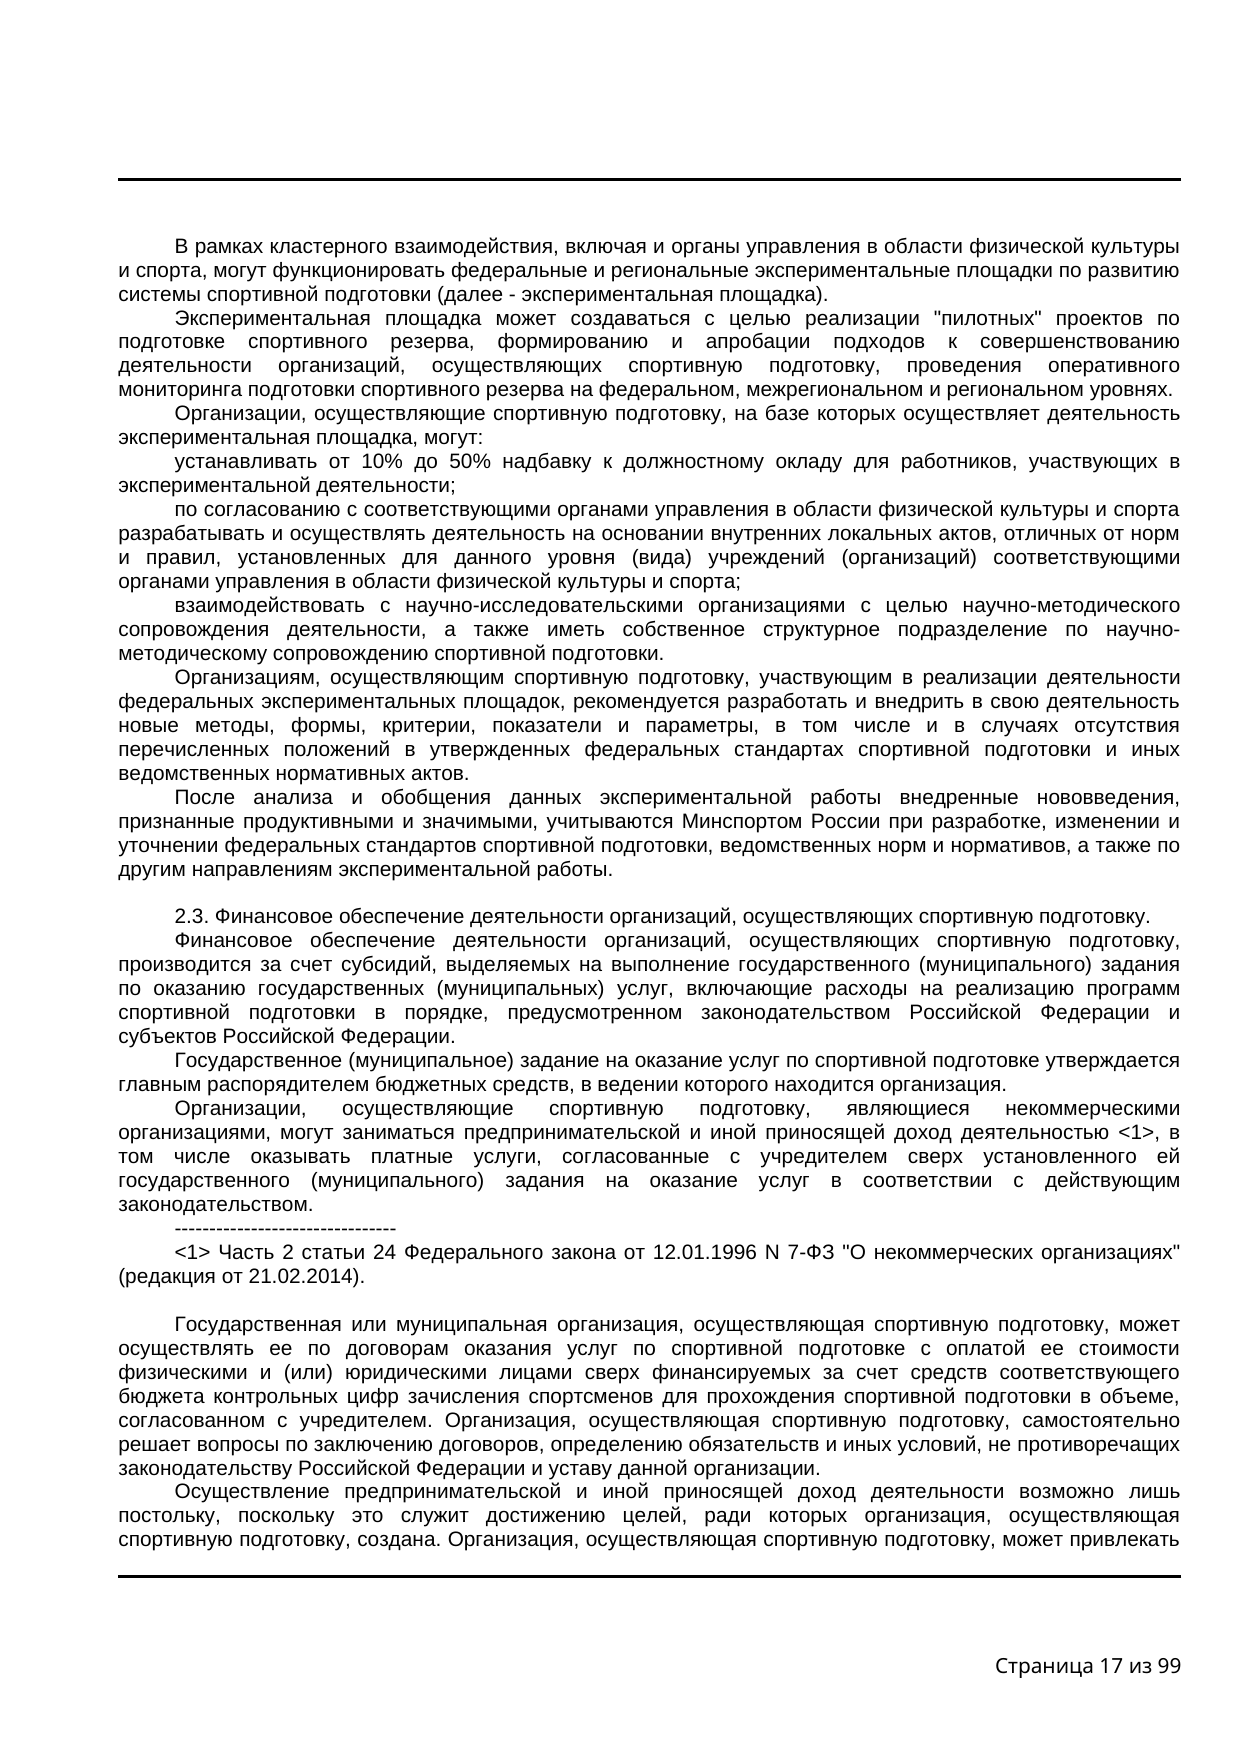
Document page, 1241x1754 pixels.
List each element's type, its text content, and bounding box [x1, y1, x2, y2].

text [118, 1479, 1181, 1551]
text Организации, осуществляющие спортивную подготовку, являющиеся некоммерческими организациями, могут заниматься предпринимательской и иной приносящей доход деятельностью <1>, в том числе оказывать платные услуги, согласованные с учредителем сверх установленного ей государственного (муниципального) задания на оказание услуг в соответствии с действующим законодательством. [118, 1096, 1181, 1216]
text Экспериментальная площадка может создаваться с целью реализации "пилотных" проектов по подготовке спортивного резерва, формированию и апробации подходов к совершенствованию деятельности организаций, осуществляющих спортивную подготовку, проведения оперативного мониторинга подготовки спортивного резерва на федеральном, межрегиональном и региональном уровнях. [118, 305, 1181, 401]
text После анализа и обобщения данных экспериментальной работы внедренные нововведения, признанные продуктивными и значимыми, учитываются Минспортом России при разработке, изменении и уточнении федеральных стандартов спортивной подготовки, ведомственных норм и нормативов, а также по другим направлениям экспериментальной работы. [118, 784, 1181, 880]
text взаимодействовать с научно-исследовательскими организациями с целью научно-методического сопровождения деятельности, а также иметь собственное структурное подразделение по научно-методическому сопровождению спортивной подготовки. [118, 593, 1181, 665]
text <1> Часть 2 статьи 24 Федерального закона от 12.01.1996 N 7-ФЗ "О некоммерческих организациях" (редакция от 21.02.2014). [118, 1240, 1181, 1288]
text Государственная или муниципальная организация, осуществляющая спортивную подготовку, может осуществлять ее по договорам оказания услуг по спортивной подготовке с оплатой ее стоимости физическими и (или) юридическими лицами сверх финансируемых за счет средств соответствующего бюджета контрольных цифр зачисления спортсменов для прохождения спортивной подготовки в объеме, согласованном с учредителем. Организация, осуществляющая спортивную подготовку, самостоятельно решает вопросы по заключению договоров, определению обязательств и иных условий, не противоречащих законодательству Российской Федерации и уставу данной организации. [118, 1312, 1181, 1479]
text по согласованию с соответствующими органами управления в области физической культуры и спорта разрабатывать и осуществлять деятельность на основании внутренних локальных актов, отличных от норм и правил, установленных для данного уровня (вида) учреждений (организаций) соответствующими органами управления в области физической культуры и спорта; [118, 497, 1181, 593]
text устанавливать от 10% до 50% надбавку к должностному окладу для работников, участвующих в экспериментальной деятельности; [118, 449, 1181, 497]
text -------------------------------- [118, 1216, 1181, 1240]
text 2.3. Финансовое обеспечение деятельности организаций, осуществляющих спортивную подготовку. [118, 904, 1181, 928]
text Организации, осуществляющие спортивную подготовку, на базе которых осуществляет деятельность экспериментальная площадка, могут: [118, 401, 1181, 449]
text Государственное (муниципальное) задание на оказание услуг по спортивной подготовке утверждается главным распорядителем бюджетных средств, в ведении которого находится организация. [118, 1048, 1181, 1096]
text Финансовое обеспечение деятельности организаций, осуществляющих спортивную подготовку, производится за счет субсидий, выделяемых на выполнение государственного (муниципального) задания по оказанию государственных (муниципальных) услуг, включающие расходы на реализацию программ спортивной подготовки в порядке, предусмотренном законодательством Российской Федерации и субъектов Российской Федерации. [118, 928, 1181, 1048]
text Организациям, осуществляющим спортивную подготовку, участвующим в реализации деятельности федеральных экспериментальных площадок, рекомендуется разработать и внедрить в свою деятельность новые методы, формы, критерии, показатели и параметры, в том числе и в случаях отсутствия перечисленных положений в утвержденных федеральных стандартах спортивной подготовки и иных ведомственных нормативных актов. [118, 665, 1181, 784]
text В рамках кластерного взаимодействия, включая и органы управления в области физической культуры и спорта, могут функционировать федеральные и региональные экспериментальные площадки по развитию системы спортивной подготовки (далее - экспериментальная площадка). [118, 233, 1181, 305]
